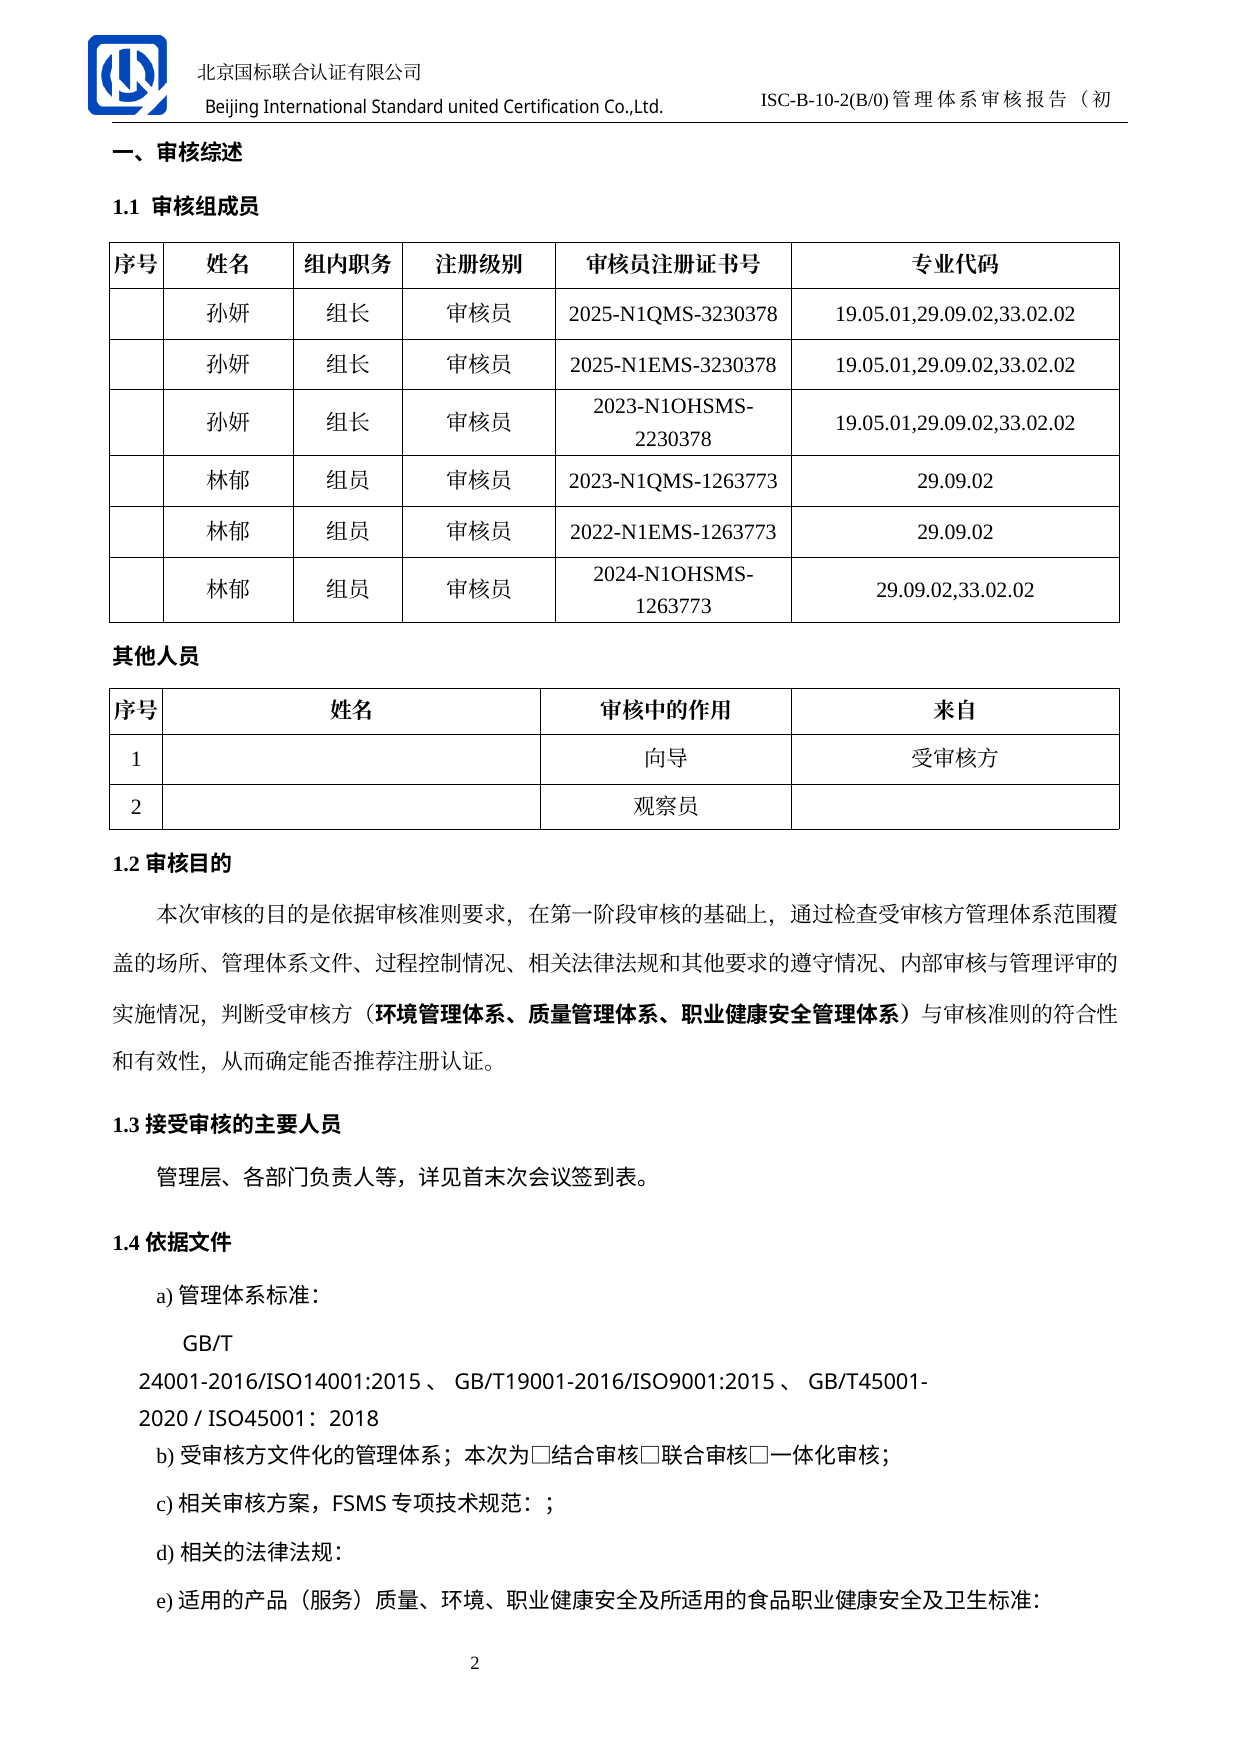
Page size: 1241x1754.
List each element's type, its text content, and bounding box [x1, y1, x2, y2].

table_cell 19.05.01,29.09.02,33.02.02 [792, 340, 1119, 389]
picture [88, 35, 167, 115]
table_cell 审核员 [403, 340, 555, 389]
table_header 姓名 [164, 243, 293, 288]
table_cell 2025-N1QMS-3230378 [556, 289, 791, 338]
table_cell 2025-N1EMS-3230378 [556, 340, 791, 389]
table_cell [110, 390, 163, 455]
text a) 管理体系标准： [112, 1278, 1128, 1310]
table_cell [110, 289, 163, 338]
table_cell 审核员 [403, 390, 555, 455]
table_cell [110, 558, 163, 622]
text e) 适用的产品（服务）质量、环境、职业健康安全及所适用的食品职业健康安全及卫生标准： [112, 1583, 1128, 1615]
table_cell 2023-N1QMS-1263773 [556, 456, 791, 506]
table_cell 29.09.02 [792, 507, 1119, 557]
table_cell 孙妍 [164, 390, 293, 455]
table_cell 孙妍 [164, 289, 293, 338]
text 1.2 审核目的 [112, 845, 1128, 878]
table_header 序号 [110, 689, 162, 734]
table_cell 审核员 [403, 558, 555, 622]
text 本次审核的目的是依据审核准则要求，在第一阶段审核的基础上，通过检查受审核方管理体系范围覆盖的场所、管理体系文件、过程控制情况、相关法律法规和其他要求的遵守情况、内部审核与管理评审的实施情况，判断受审核方（环境管理体系、质量管理体系、职业健康安全管理体系）与审核准则的符合性和有效性，从而确定能否推荐注册认证。 [112, 899, 1128, 1078]
table_cell 组员 [294, 456, 402, 506]
table_cell 1 [110, 735, 162, 784]
table_cell [163, 735, 540, 784]
table_cell 组长 [294, 390, 402, 455]
table_cell 组员 [294, 558, 402, 622]
table_cell 19.05.01,29.09.02,33.02.02 [792, 390, 1119, 455]
table_cell 29.09.02,33.02.02 [792, 558, 1119, 622]
table_cell 19.05.01,29.09.02,33.02.02 [792, 289, 1119, 338]
table_header 审核中的作用 [541, 689, 791, 734]
table_cell 组长 [294, 289, 402, 338]
table_cell [110, 456, 163, 506]
table_cell 审核员 [403, 456, 555, 506]
table_cell [163, 785, 540, 829]
text 1.3 接受审核的主要人员 [112, 1106, 1128, 1139]
table_header 审核员注册证书号 [556, 243, 791, 288]
text b) 受审核方文件化的管理体系；本次为□结合审核□联合审核□一体化审核； [112, 1438, 1128, 1470]
table_header GB/T 24001-2016/ISO14001:2015、GB/T19001-2016/ISO9001:2015、GB/T45001-2020 / ISO45001：2018 [127, 1326, 939, 1438]
table_cell 审核员 [403, 289, 555, 338]
text 管理层、各部门负责人等，详见首末次会议签到表。 [112, 1160, 1128, 1192]
table_cell 2 [110, 785, 162, 829]
table_cell 向导 [541, 735, 791, 784]
table_header 注册级别 [403, 243, 555, 288]
table_cell 29.09.02 [792, 456, 1119, 506]
table_cell 林郁 [164, 507, 293, 557]
table_cell [792, 785, 1119, 829]
table_cell [110, 507, 163, 557]
table_header 序号 [110, 243, 163, 288]
table_cell 组长 [294, 340, 402, 389]
list 审核组成员 [112, 188, 1128, 221]
table_cell 2022-N1EMS-1263773 [556, 507, 791, 557]
table_header 专业代码 [792, 243, 1119, 288]
table_cell 受审核方 [792, 735, 1119, 784]
text 其他人员 [112, 639, 1128, 671]
table_header 组内职务 [294, 243, 402, 288]
text c) 相关审核方案，FSMS专项技术规范：； [112, 1486, 1128, 1518]
table_cell 孙妍 [164, 340, 293, 389]
table_header 来自 [792, 689, 1119, 734]
table_header 姓名 [163, 689, 540, 734]
table_cell 观察员 [541, 785, 791, 829]
text 一、审核综述 [112, 135, 1128, 167]
table_cell 林郁 [164, 456, 293, 506]
table_cell 2024-N1OHSMS-1263773 [556, 558, 791, 622]
text d) 相关的法律法规： [112, 1534, 1128, 1567]
table_cell 组员 [294, 507, 402, 557]
table_cell 审核员 [403, 507, 555, 557]
table_cell 2023-N1OHSMS-2230378 [556, 390, 791, 455]
text 1.4 依据文件 [112, 1224, 1128, 1257]
table_cell 林郁 [164, 558, 293, 622]
table_cell [110, 340, 163, 389]
